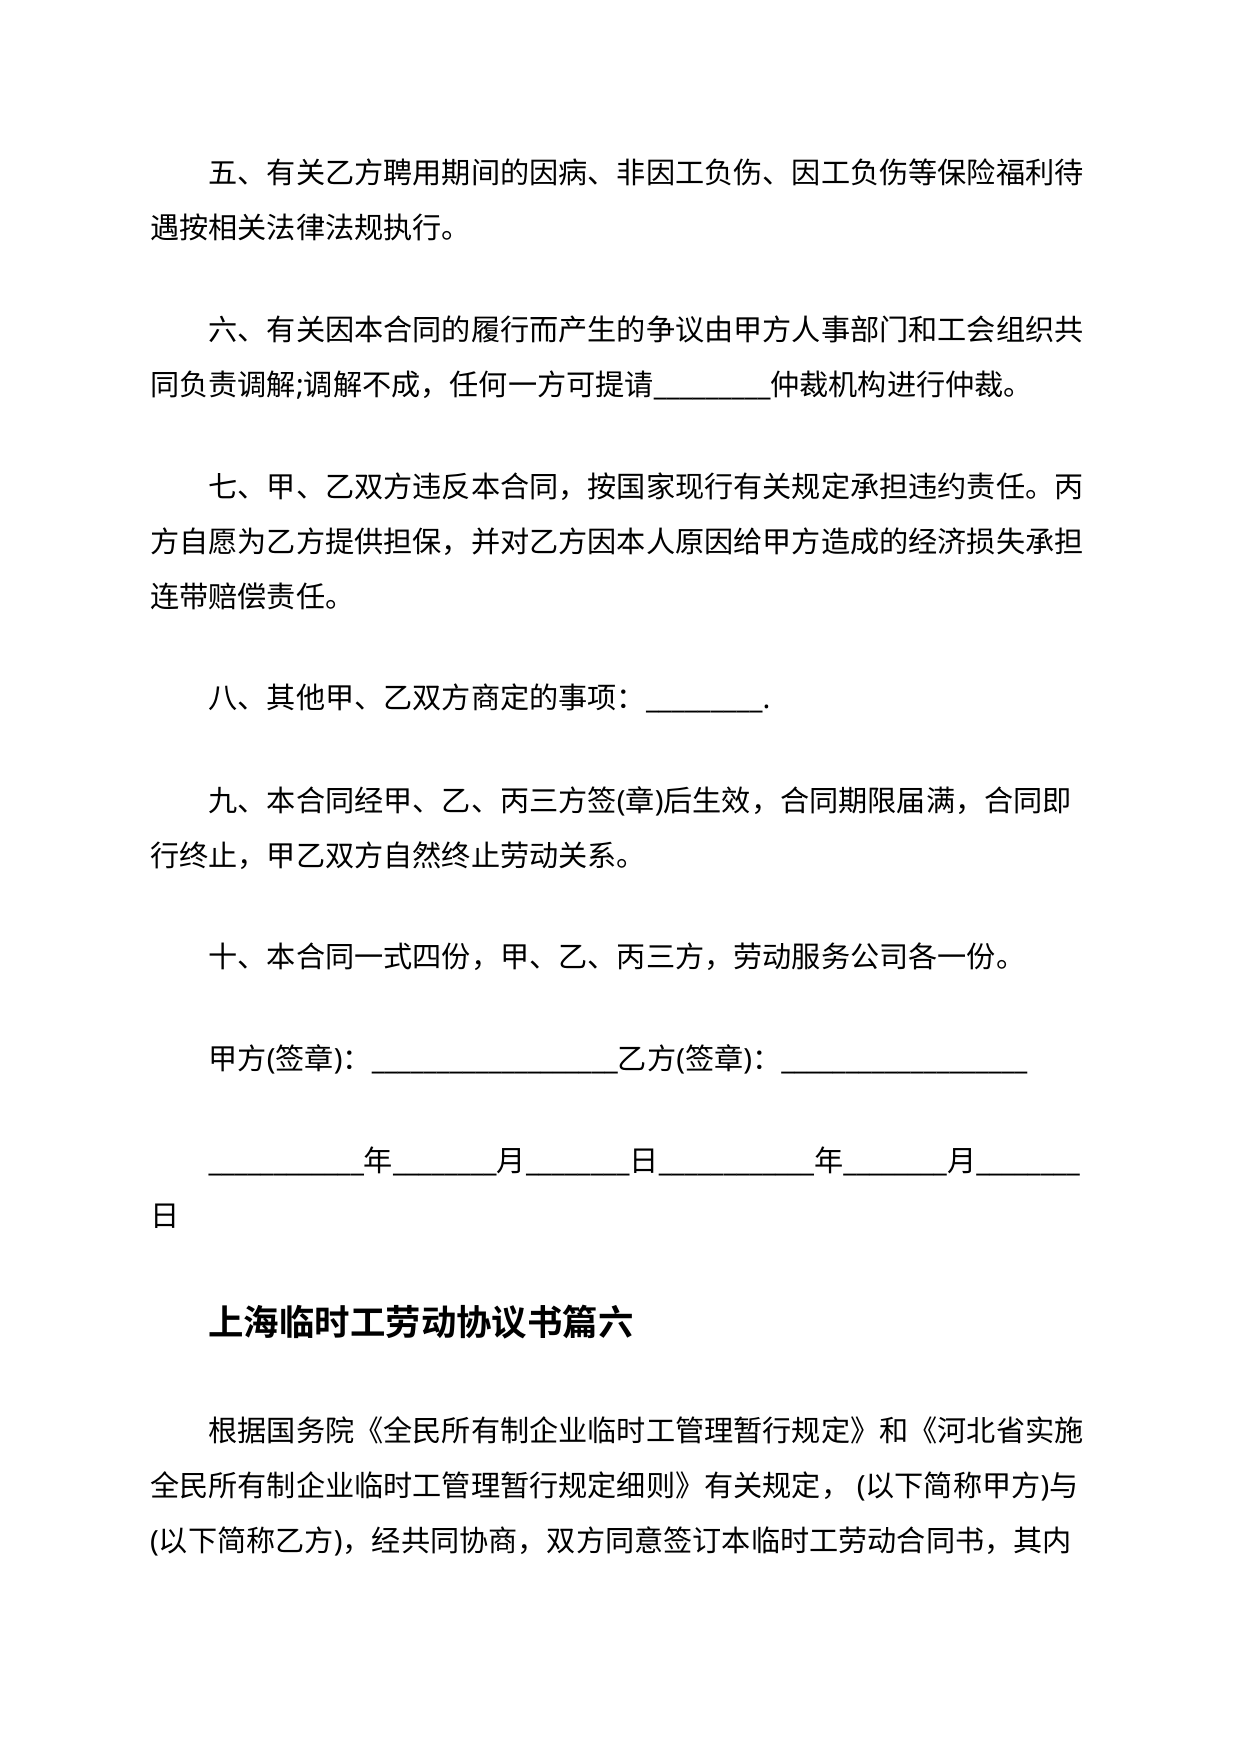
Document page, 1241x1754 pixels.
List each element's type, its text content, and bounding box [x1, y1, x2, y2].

text ____________年________月________日____________年________月________日 [150, 1138, 1090, 1235]
text 六、有关因本合同的履行而产生的争议由甲方人事部门和工会组织共同负责调解;调解不成，任何一方可提请_________仲裁机构进行仲裁。 [150, 307, 1090, 404]
text 甲方(签章)：___________________乙方(签章)：___________________ [150, 1036, 1090, 1078]
text 上海临时工劳动协议书篇六 [150, 1294, 1090, 1346]
text 十、本合同一式四份，甲、乙、丙三方，劳动服务公司各一份。 [150, 934, 1090, 976]
text 七、甲、乙双方违反本合同，按国家现行有关规定承担违约责任。丙方自愿为乙方提供担保，并对乙方因本人原因给甲方造成的经济损失承担连带赔偿责任。 [150, 463, 1090, 616]
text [150, 1408, 1090, 1560]
text 八、其他甲、乙双方商定的事项：_________. [150, 675, 1090, 717]
text 九、本合同经甲、乙、丙三方签(章)后生效，合同期限届满，合同即行终止，甲乙双方自然终止劳动关系。 [150, 777, 1090, 874]
text 五、有关乙方聘用期间的因病、非因工负伤、因工负伤等保险福利待遇按相关法律法规执行。 [150, 150, 1090, 247]
